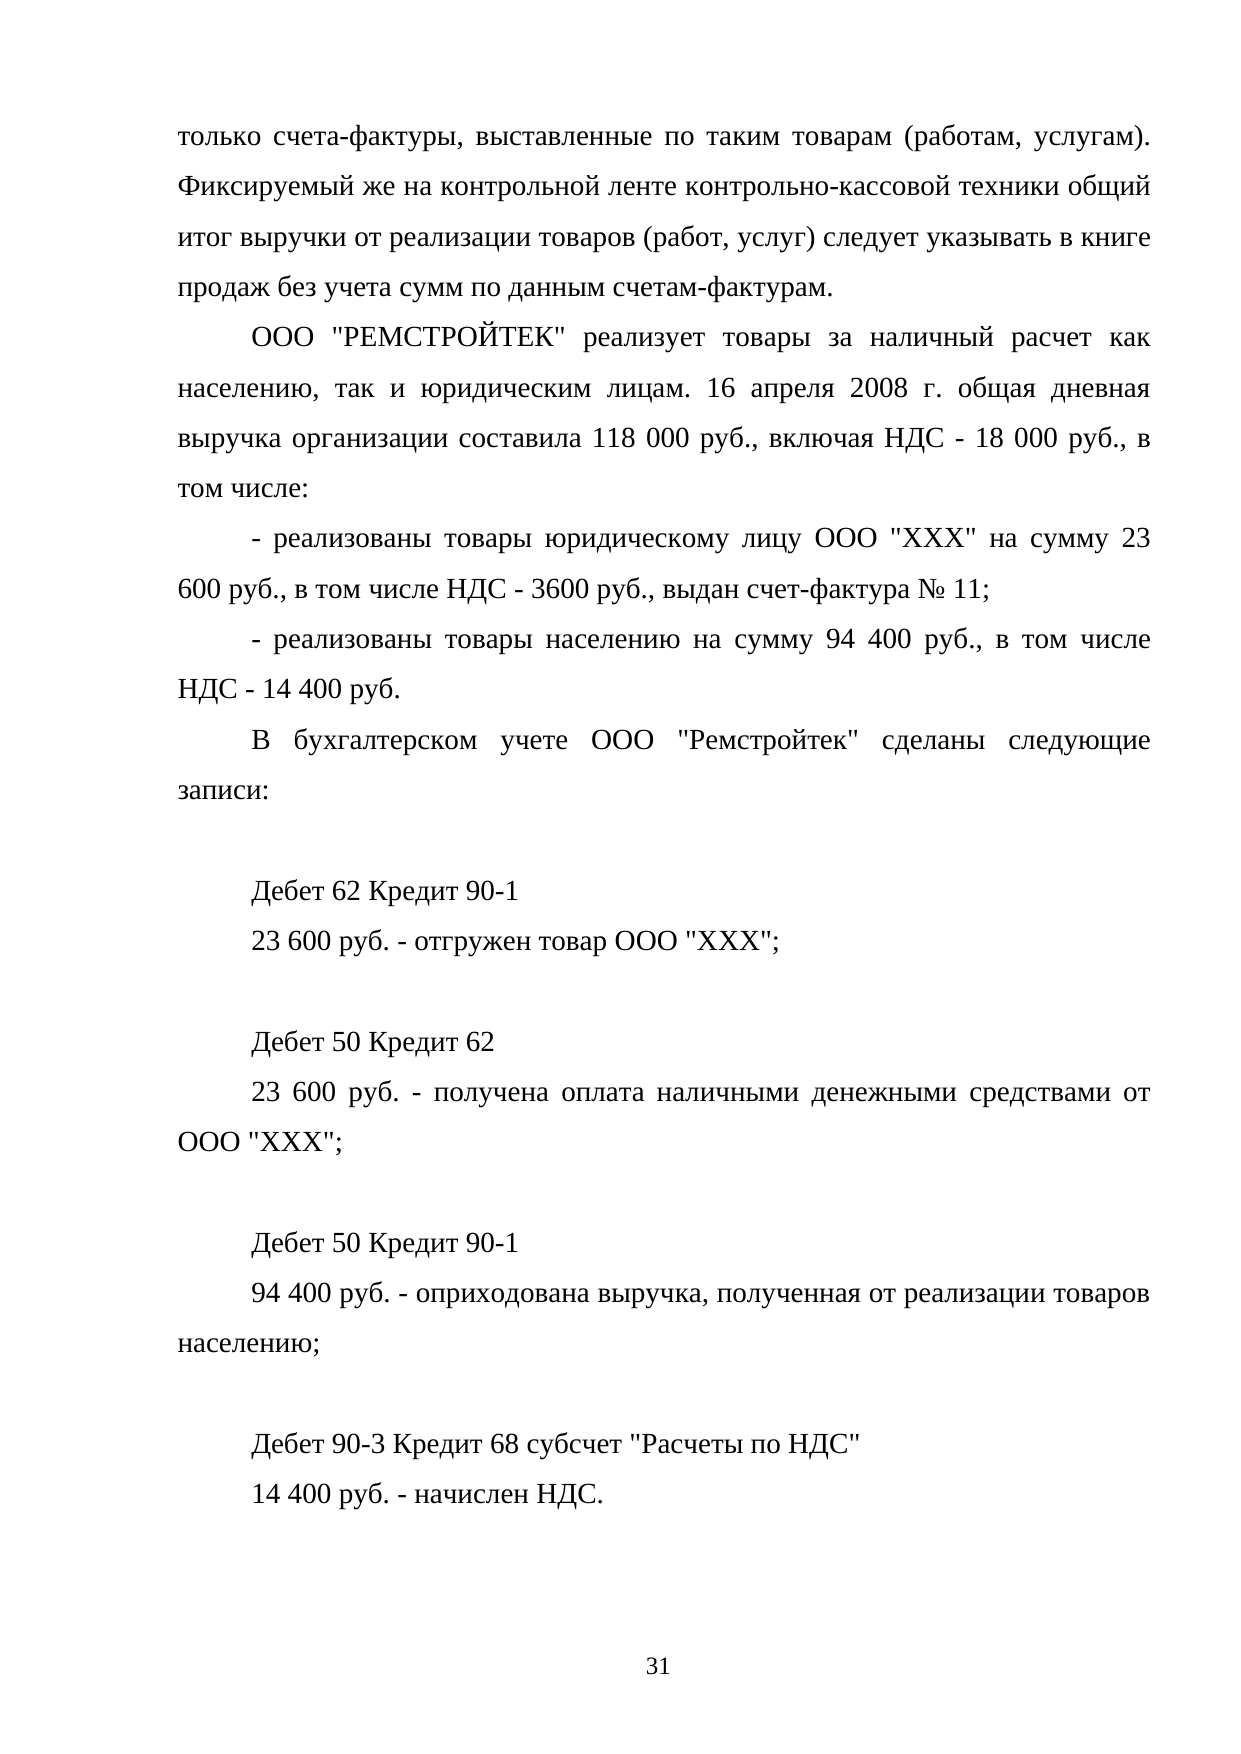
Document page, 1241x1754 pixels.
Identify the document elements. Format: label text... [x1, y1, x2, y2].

text ООО "РЕМСТРОЙТЕК" реализует товары за наличный расчет как населению, так и юридическим лицам. 16 апреля 2008 г. общая дневная выручка организации составила 118 000 руб., включая НДС - 18 000 руб., в том числе: [177, 319, 1152, 504]
text Дебет 50 Кредит 90-1 [177, 1225, 1152, 1258]
text 23 600 руб. - отгружен товар ООО "ХХХ"; [177, 923, 1152, 957]
text 94 400 руб. - оприходована выручка, полученная от реализации товаров населению; [177, 1275, 1152, 1359]
text Дебет 90-3 Кредит 68 субсчет "Расчеты по НДС" [177, 1426, 1152, 1460]
text В бухгалтерском учете ООО "Ремстройтек" сделаны следующие записи: [177, 722, 1152, 806]
text Дебет 62 Кредит 90-1 [177, 873, 1152, 906]
text 23 600 руб. - получена оплата наличными денежными средствами от ООО "ХХХ"; [177, 1074, 1152, 1158]
text Дебет 50 Кредит 62 [177, 1024, 1152, 1057]
text - реализованы товары населению на сумму 94 400 руб., в том числе НДС - 14 400 руб. [177, 621, 1152, 705]
text - реализованы товары юридическому лицу ООО "ХХХ" на сумму 23 600 руб., в том числе НДС - 3600 руб., выдан счет-фактура № 11; [177, 521, 1152, 604]
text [177, 118, 1152, 303]
text 14 400 руб. - начислен НДС. [177, 1477, 1152, 1510]
